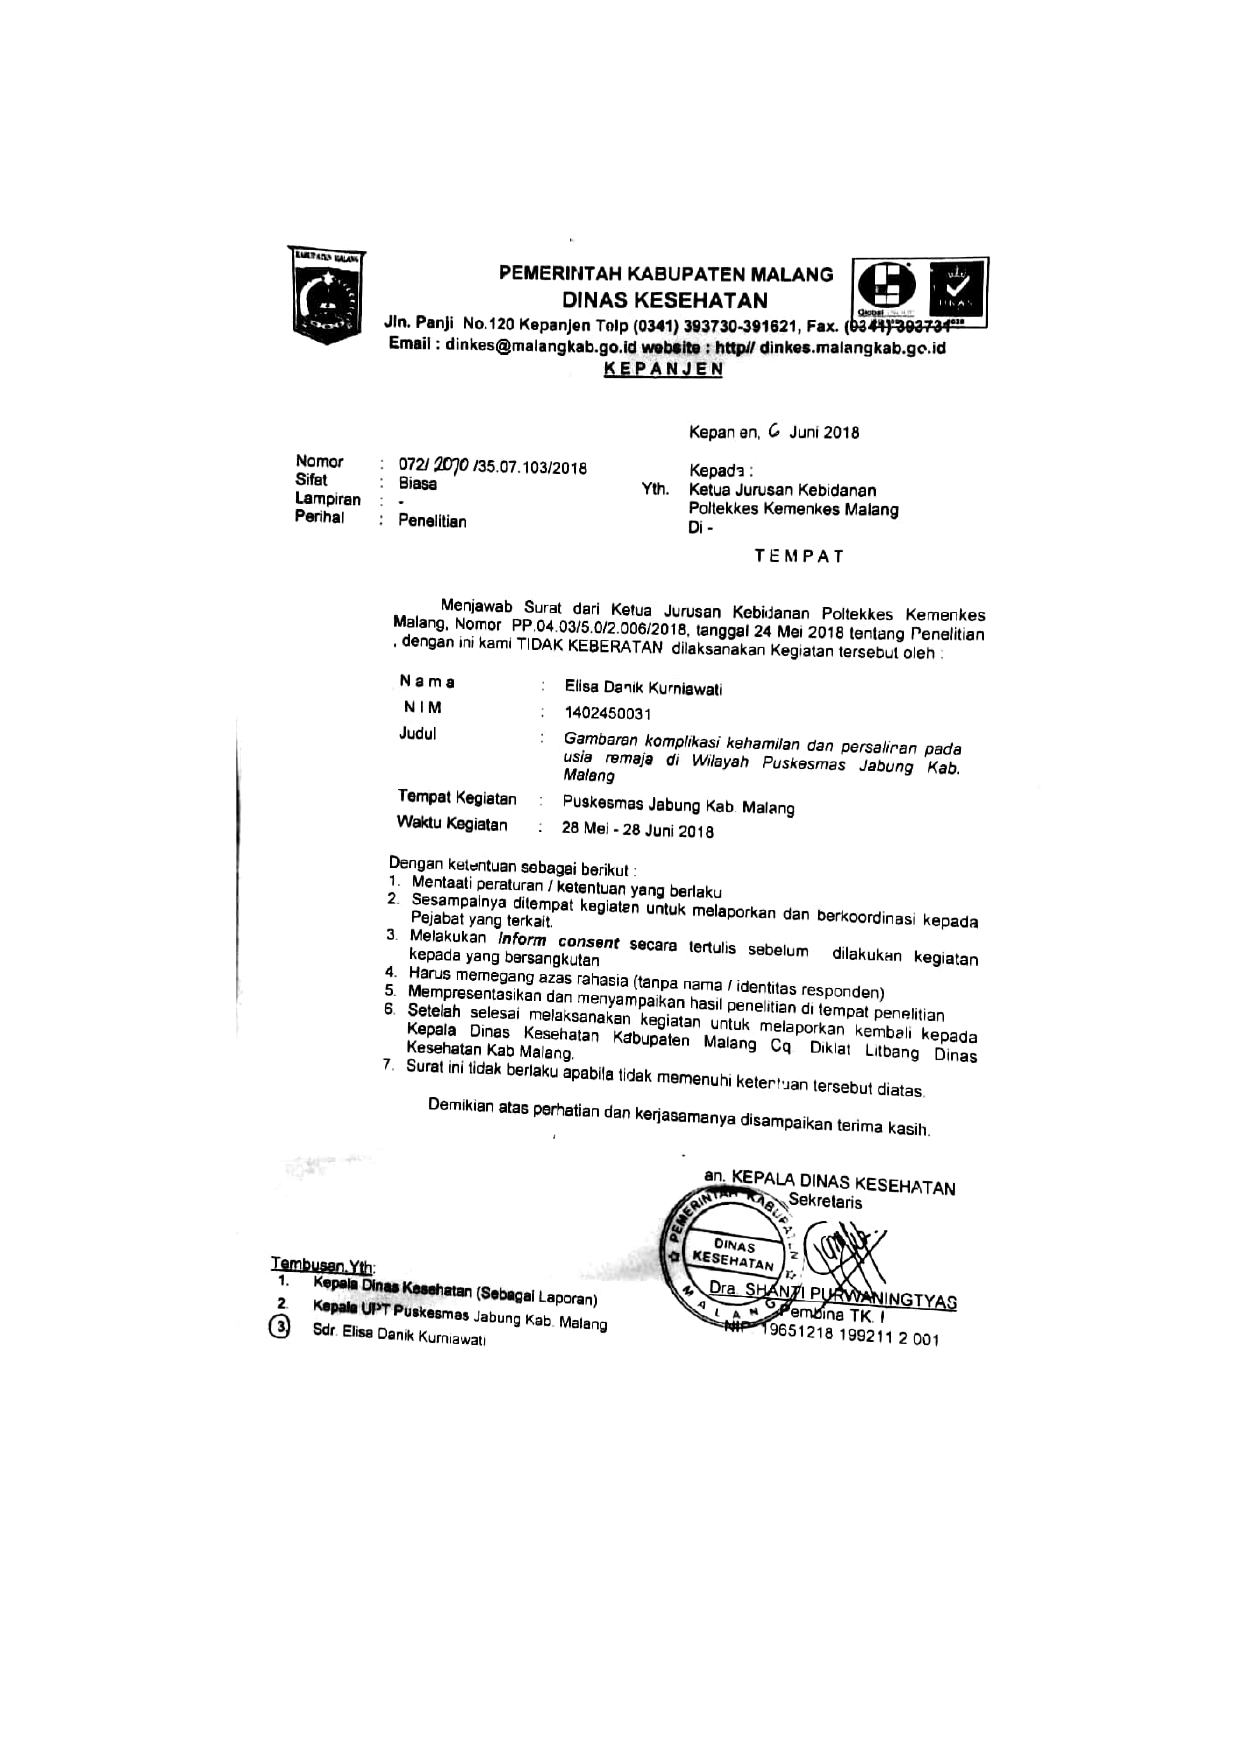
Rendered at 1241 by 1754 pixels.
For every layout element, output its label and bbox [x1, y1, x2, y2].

picture [236, 236, 1063, 1358]
